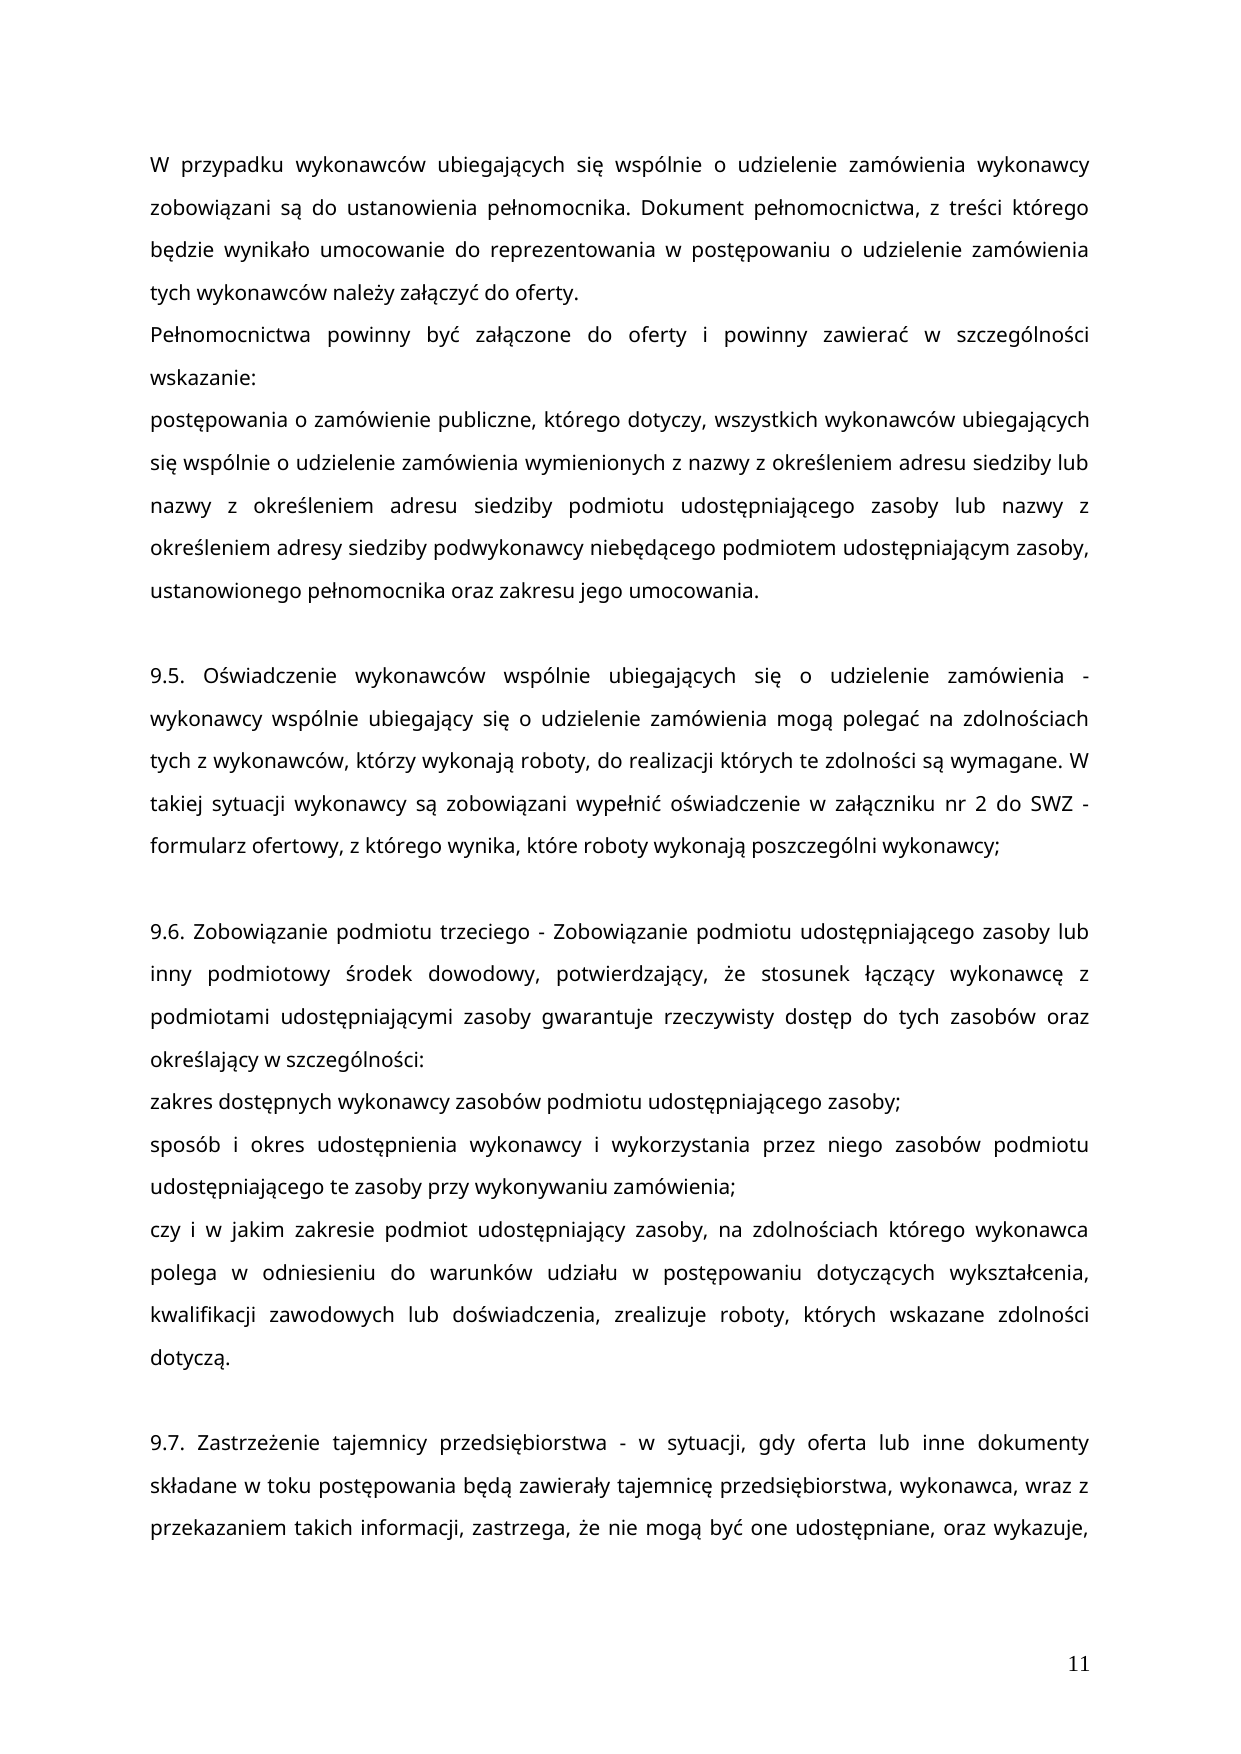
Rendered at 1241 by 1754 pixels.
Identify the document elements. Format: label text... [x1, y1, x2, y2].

text W przypadku wykonawców ubiegających się wspólnie o udzielenie zamówienia wykonawcy zobowiązani są do ustanowienia pełnomocnika. Dokument pełnomocnictwa, z treści którego będzie wynikało umocowanie do reprezentowania w postępowaniu o udzielenie zamówienia tych wykonawców należy załączyć do oferty. [150, 150, 1090, 306]
text 9.6. Zobowiązanie podmiotu trzeciego - Zobowiązanie podmiotu udostępniającego zasoby lub inny podmiotowy środek dowodowy, potwierdzający, że stosunek łączący wykonawcę z podmiotami udostępniającymi zasoby gwarantuje rzeczywisty dostęp do tych zasobów oraz określający w szczególności: [150, 917, 1090, 1073]
text Pełnomocnictwa powinny być załączone do oferty i powinny zawierać w szczególności wskazanie: [150, 320, 1090, 391]
text zakres dostępnych wykonawcy zasobów podmiotu udostępniającego zasoby; [150, 1087, 1090, 1116]
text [150, 1428, 1090, 1542]
text 9.5. Oświadczenie wykonawców wspólnie ubiegających się o udzielenie zamówienia - wykonawcy wspólnie ubiegający się o udzielenie zamówienia mogą polegać na zdolnościach tych z wykonawców, którzy wykonają roboty, do realizacji których te zdolności są wymagane. W takiej sytuacji wykonawcy są zobowiązani wypełnić oświadczenie w załączniku nr 2 do SWZ - formularz ofertowy, z którego wynika, które roboty wykonają poszczególni wykonawcy; [150, 661, 1090, 860]
text postępowania o zamówienie publiczne, którego dotyczy, wszystkich wykonawców ubiegających się wspólnie o udzielenie zamówienia wymienionych z nazwy z określeniem adresu siedziby lub nazwy z określeniem adresu siedziby podmiotu udostępniającego zasoby lub nazwy z określeniem adresy siedziby podwykonawcy niebędącego podmiotem udostępniającym zasoby, ustanowionego pełnomocnika oraz zakresu jego umocowania. [150, 406, 1090, 604]
text czy i w jakim zakresie podmiot udostępniający zasoby, na zdolnościach którego wykonawca polega w odniesieniu do warunków udziału w postępowaniu dotyczących wykształcenia, kwalifikacji zawodowych lub doświadczenia, zrealizuje roboty, których wskazane zdolności dotyczą. [150, 1215, 1090, 1371]
text sposób i okres udostępnienia wykonawcy i wykorzystania przez niego zasobów podmiotu udostępniającego te zasoby przy wykonywaniu zamówienia; [150, 1130, 1090, 1201]
